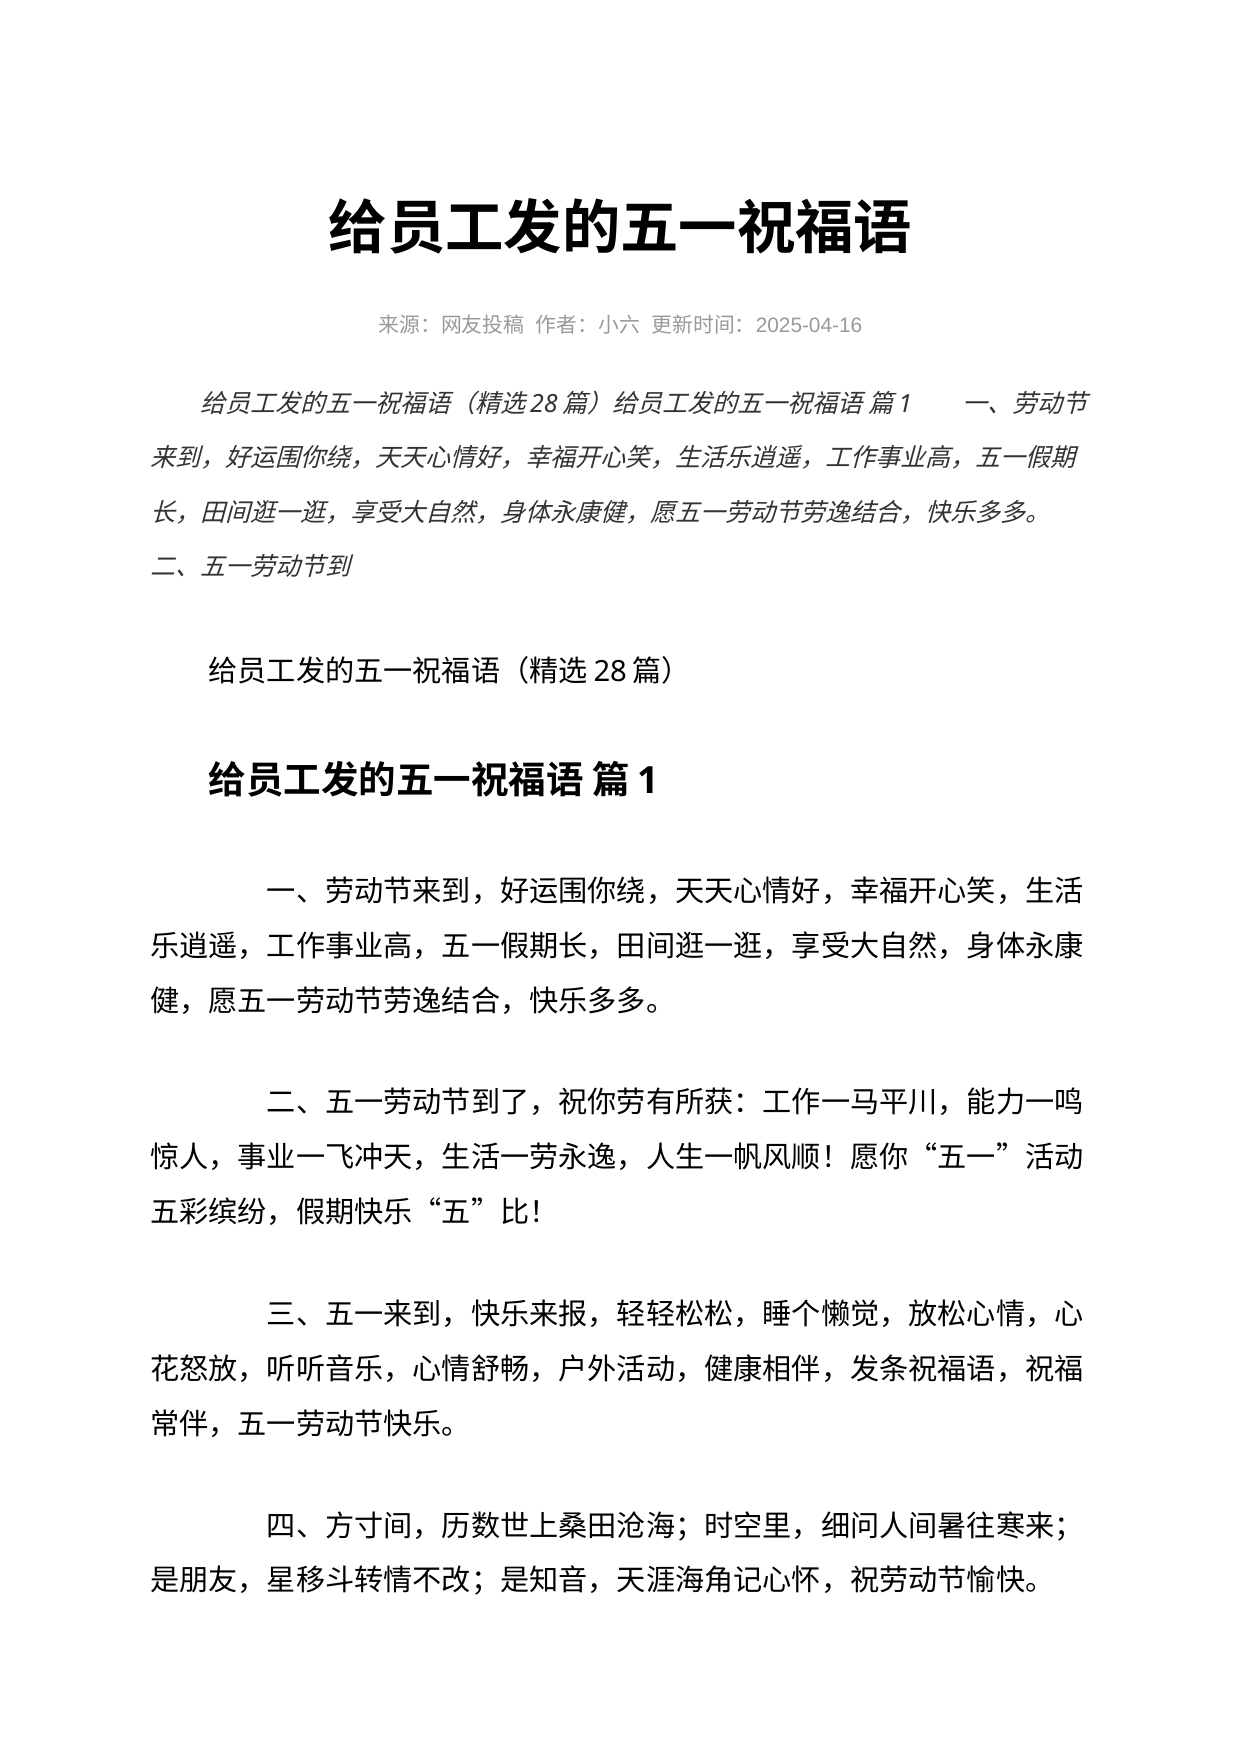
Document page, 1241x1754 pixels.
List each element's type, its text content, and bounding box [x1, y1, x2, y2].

subtitle 给员工发的五一祝福语 [150, 181, 1090, 266]
text 给员工发的五一祝福语（精选28篇） [150, 648, 1090, 690]
text 来源：网友投稿 作者：小六 更新时间：2025-04-16 [150, 313, 1090, 337]
text 三、五一来到，快乐来报，轻轻松松，睡个懒觉，放松心情，心花怒放，听听音乐，心情舒畅，户外活动，健康相伴，发条祝福语，祝福常伴，五一劳动节快乐。 [150, 1291, 1090, 1443]
text 二、五一劳动节到了，祝你劳有所获：工作一马平川，能力一鸣惊人，事业一飞冲天，生活一劳永逸，人生一帆风顺！愿你“五一”活动五彩缤纷，假期快乐“五”比！ [150, 1079, 1090, 1231]
text 给员工发的五一祝福语 篇1 [150, 750, 1090, 804]
text 一、劳动节来到，好运围你绕，天天心情好，幸福开心笑，生活乐逍遥，工作事业高，五一假期长，田间逛一逛，享受大自然，身体永康健，愿五一劳动节劳逸结合，快乐多多。 [150, 867, 1090, 1019]
text 四、方寸间，历数世上桑田沧海；时空里，细问人间暑往寒来；是朋友，星移斗转情不改；是知音，天涯海角记心怀，祝劳动节愉快。 [150, 1502, 1090, 1599]
text 给员工发的五一祝福语（精选28篇）给员工发的五一祝福语 篇1 一、劳动节来到，好运围你绕，天天心情好，幸福开心笑，生活乐逍遥，工作事业高，五一假期长，田间逛一逛，享受大自然，身体永康健，愿五一劳动节劳逸结合，快乐多多。 二、五一劳动节到 [150, 383, 1090, 583]
